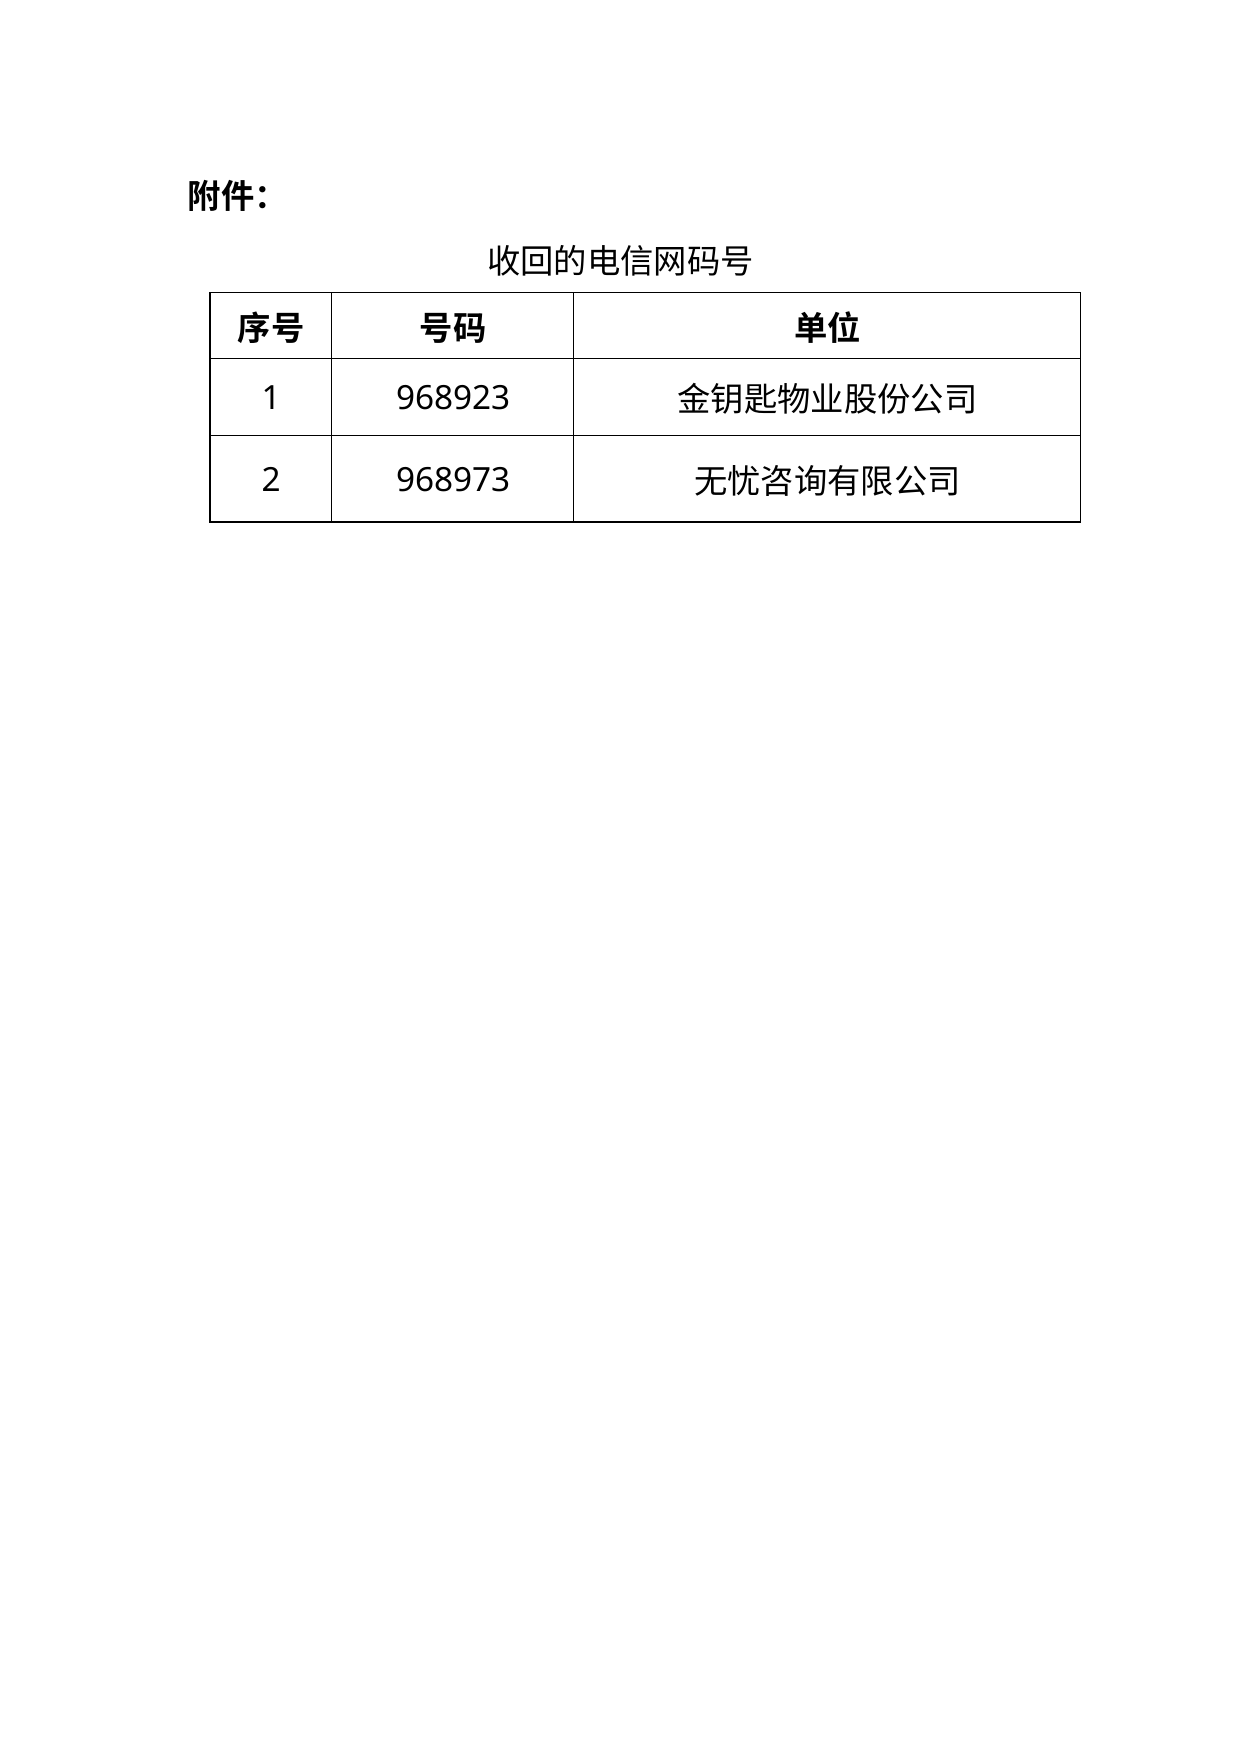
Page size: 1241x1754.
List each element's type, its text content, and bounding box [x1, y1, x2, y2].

table_header 单位 [574, 293, 1080, 358]
text 附件： [187, 162, 1053, 227]
table_cell 968973 [332, 436, 573, 521]
table_cell 2 [211, 436, 331, 521]
text 收回的电信网码号 [187, 227, 1053, 292]
table_header 序号 [211, 293, 331, 358]
table_header 号码 [332, 293, 573, 358]
table_cell 968923 [332, 359, 573, 435]
table_cell 1 [211, 359, 331, 435]
table_cell 无忧咨询有限公司 [574, 436, 1080, 521]
table_cell 金钥匙物业股份公司 [574, 359, 1080, 435]
